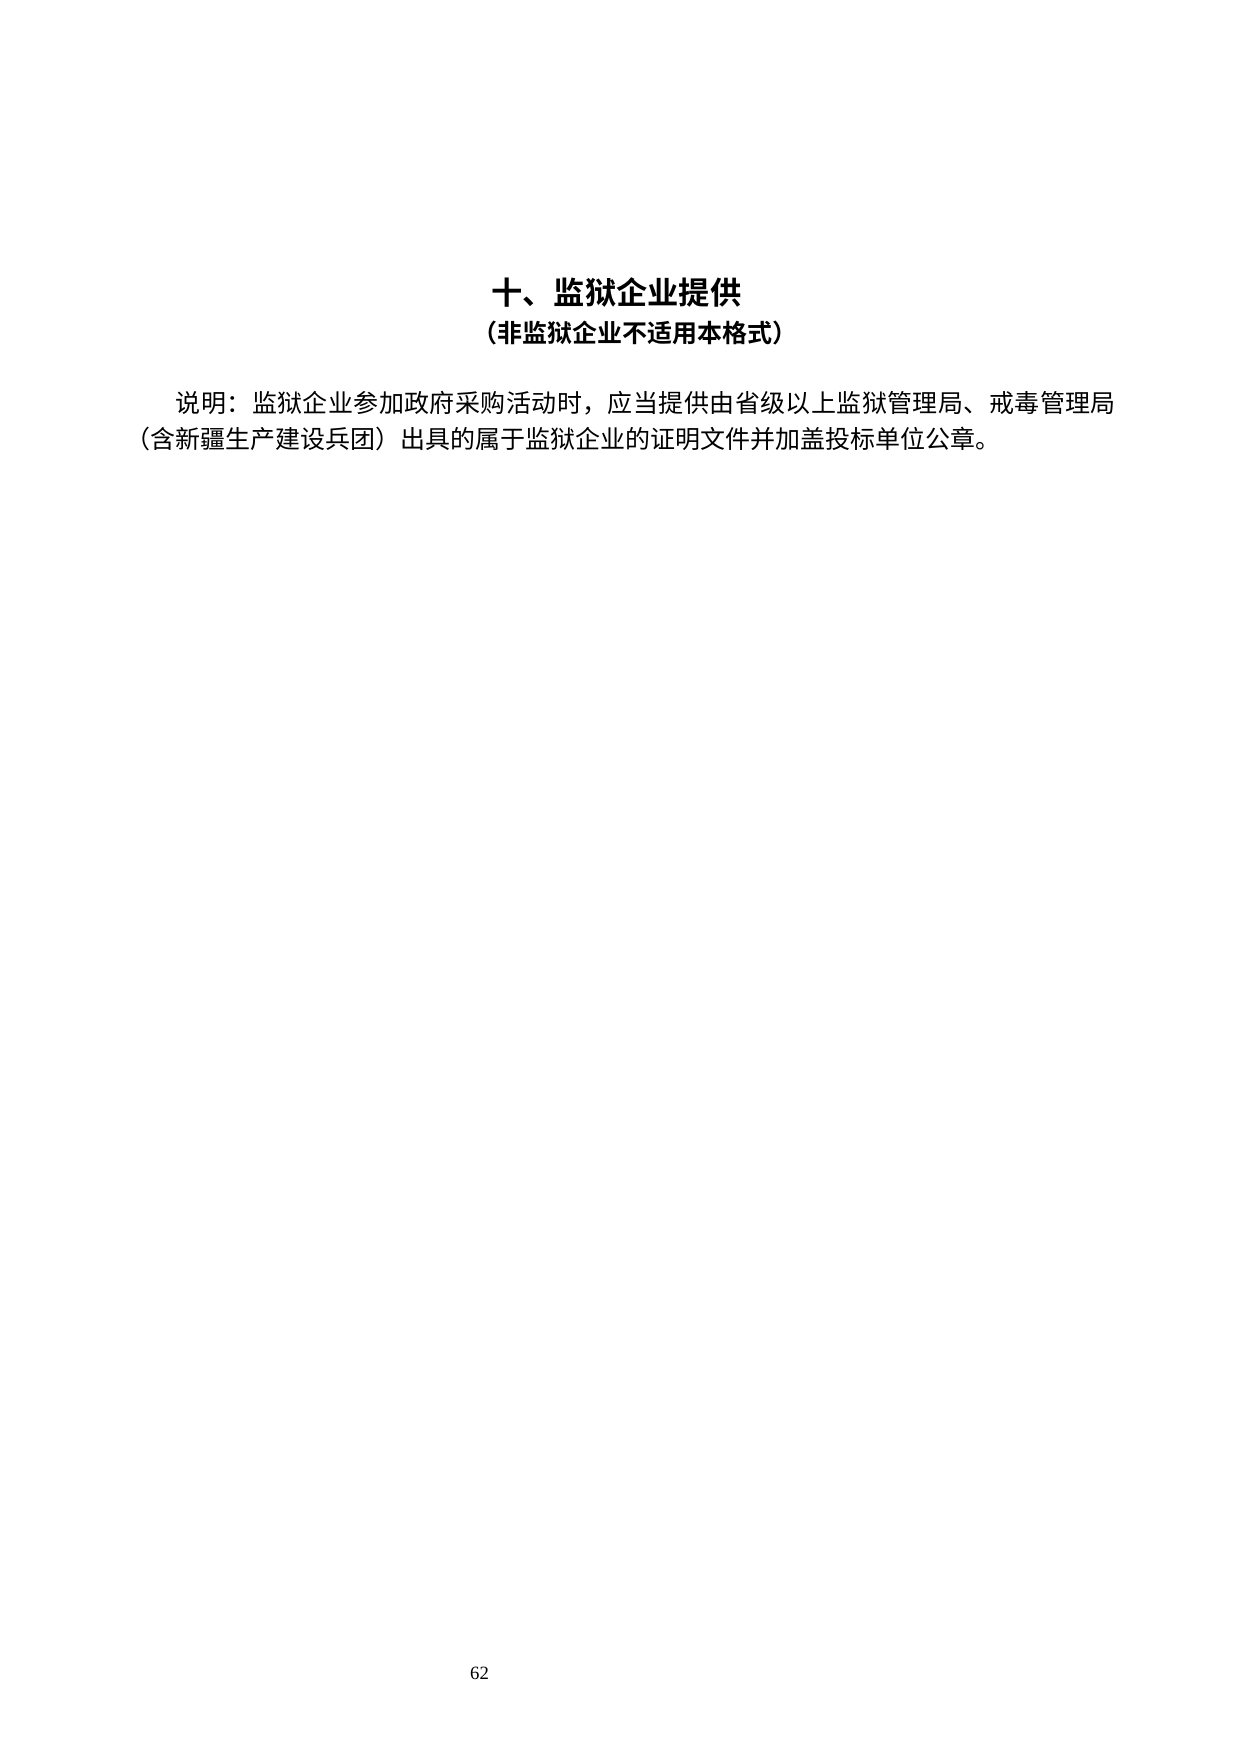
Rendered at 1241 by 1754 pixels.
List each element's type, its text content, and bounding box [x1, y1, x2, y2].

subtitle 十、监狱企业提供 [118, 268, 1114, 313]
text 说明：监狱企业参加政府采购活动时，应当提供由省级以上监狱管理局、戒毒管理局（含新疆生产建设兵团）出具的属于监狱企业的证明文件并加盖投标单位公章。 [126, 384, 1119, 492]
text （非监狱企业不适用本格式） [126, 313, 1119, 350]
